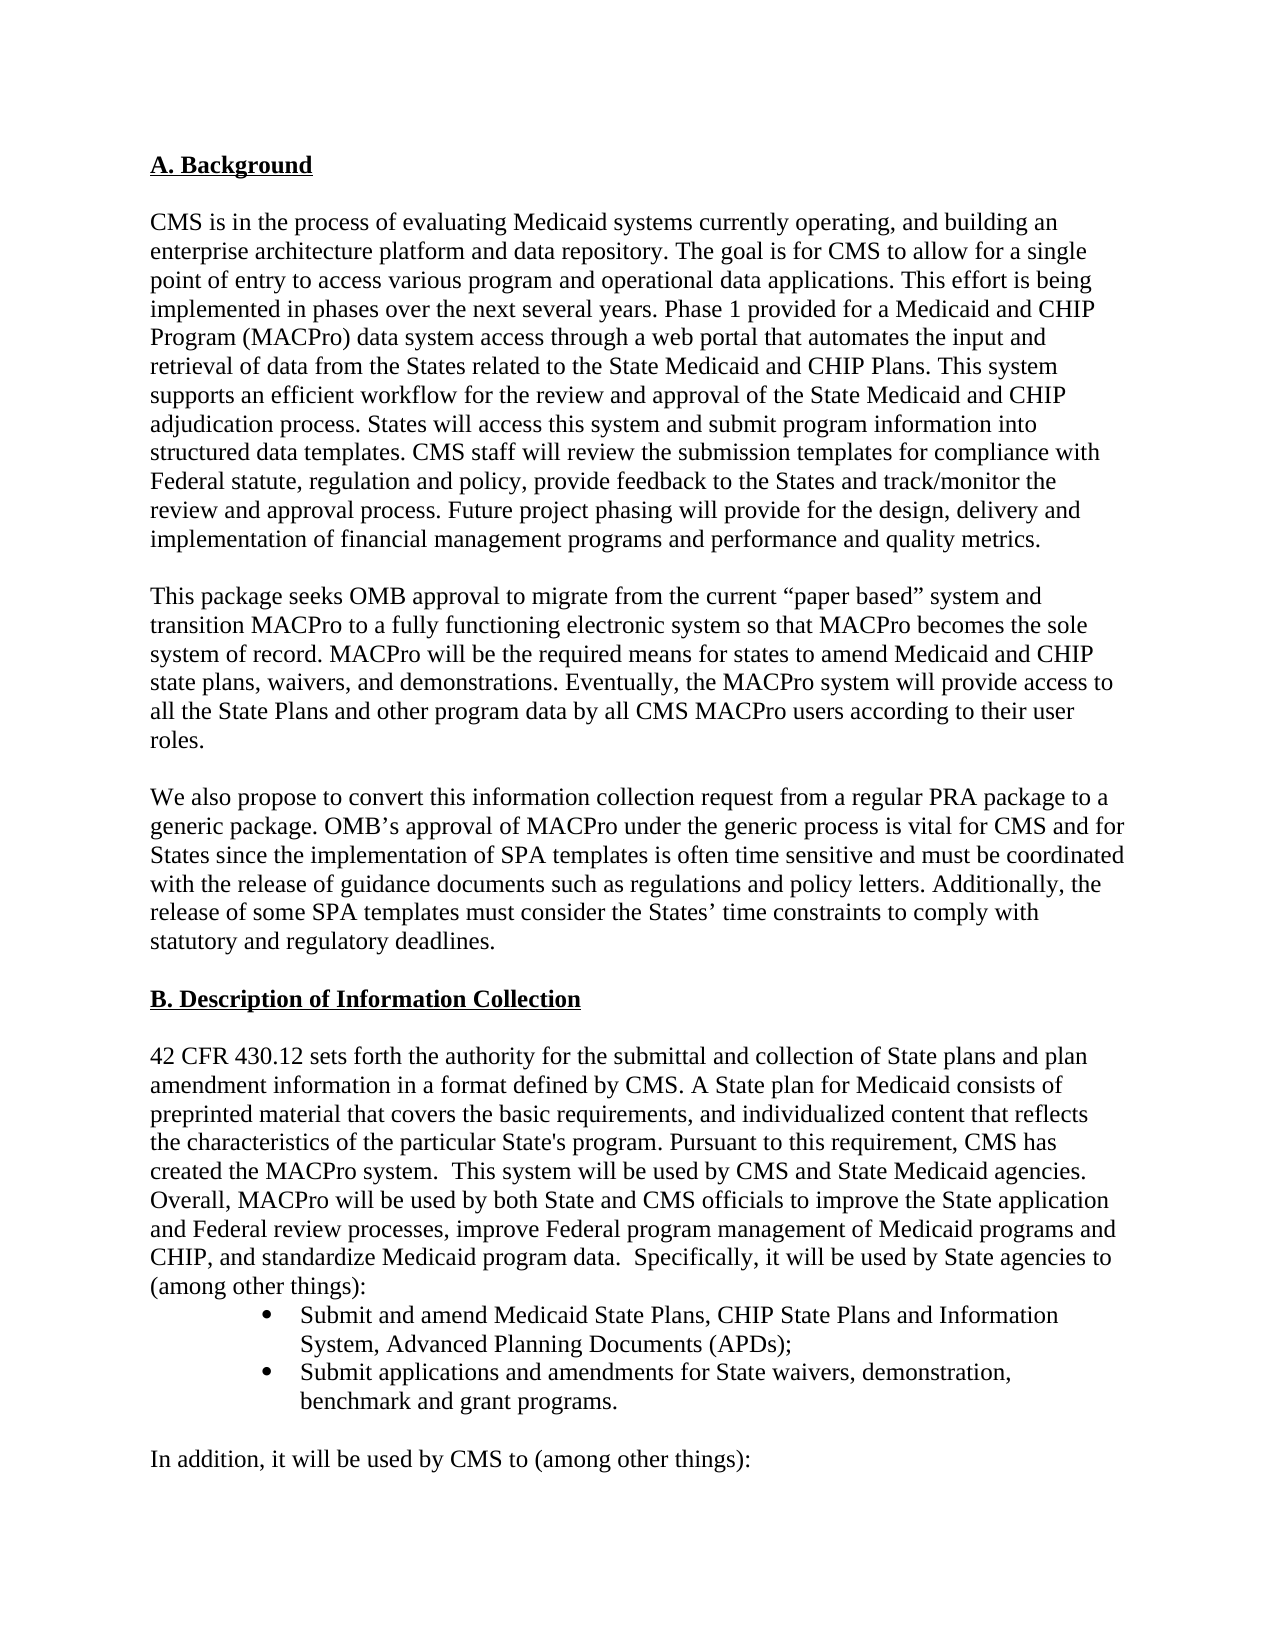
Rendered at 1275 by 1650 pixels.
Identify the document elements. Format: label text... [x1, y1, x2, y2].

subtitle B. Description of Information Collection [150, 984, 1125, 1012]
text CMS is in the process of evaluating Medicaid systems currently operating, and building an enterprise architecture platform and data repository. The goal is for CMS to allow for a single point of entry to access various program and operational data applications. This effort is being implemented in phases over the next several years. Phase 1 provided for a Medicaid and CHIP Program (MACPro) data system access through a web portal that automates the input and retrieval of data from the States related to the State Medicaid and CHIP Plans. This system supports an efficient workflow for the review and approval of the State Medicaid and CHIP adjudication process. States will access this system and submit program information into structured data templates. CMS staff will review the submission templates for compliance with Federal statute, regulation and policy, provide feedback to the States and track/monitor the review and approval process. Future project phasing will provide for the design, delivery and implementation of financial management programs and performance and quality metrics. [150, 207, 1125, 552]
list Submit applications and amendments for State waivers, demonstration, benchmark and grant programs. [262, 1357, 1125, 1415]
text We also propose to convert this information collection request from a regular PRA package to a generic package. OMB’s approval of MACPro under the generic process is vital for CMS and for States since the implementation of SPA templates is often time sensitive and must be coordinated with the release of guidance documents such as regulations and policy letters. Additionally, the release of some SPA templates must consider the States’ time constraints to comply with statutory and regulatory deadlines. [150, 782, 1125, 955]
text 42 CFR 430.12 sets forth the authority for the submittal and collection of State plans and plan amendment information in a format defined by CMS. A State plan for Medicaid consists of preprinted material that covers the basic requirements, and individualized content that reflects the characteristics of the particular State's program. Pursuant to this requirement, CMS has created the MACPro system. This system will be used by CMS and State Medicaid agencies. Overall, MACPro will be used by both State and CMS officials to improve the State application and Federal review processes, improve Federal program management of Medicaid programs and CHIP, and standardize Medicaid program data. Specifically, it will be used by State agencies to (among other things): [150, 1041, 1125, 1300]
text This package seeks OMB approval to migrate from the current “paper based” system and transition MACPro to a fully functioning electronic system so that MACPro becomes the sole system of record. MACPro will be the required means for states to amend Medicaid and CHIP state plans, waivers, and demonstrations. Eventually, the MACPro system will provide access to all the State Plans and other program data by all CMS MACPro users according to their user roles. [150, 581, 1125, 754]
list Submit and amend Medicaid State Plans, CHIP State Plans and Information System, Advanced Planning Documents (APDs); [262, 1300, 1125, 1357]
text In addition, it will be used by CMS to (among other things): [150, 1444, 1125, 1472]
subtitle A. Background [150, 150, 1125, 179]
